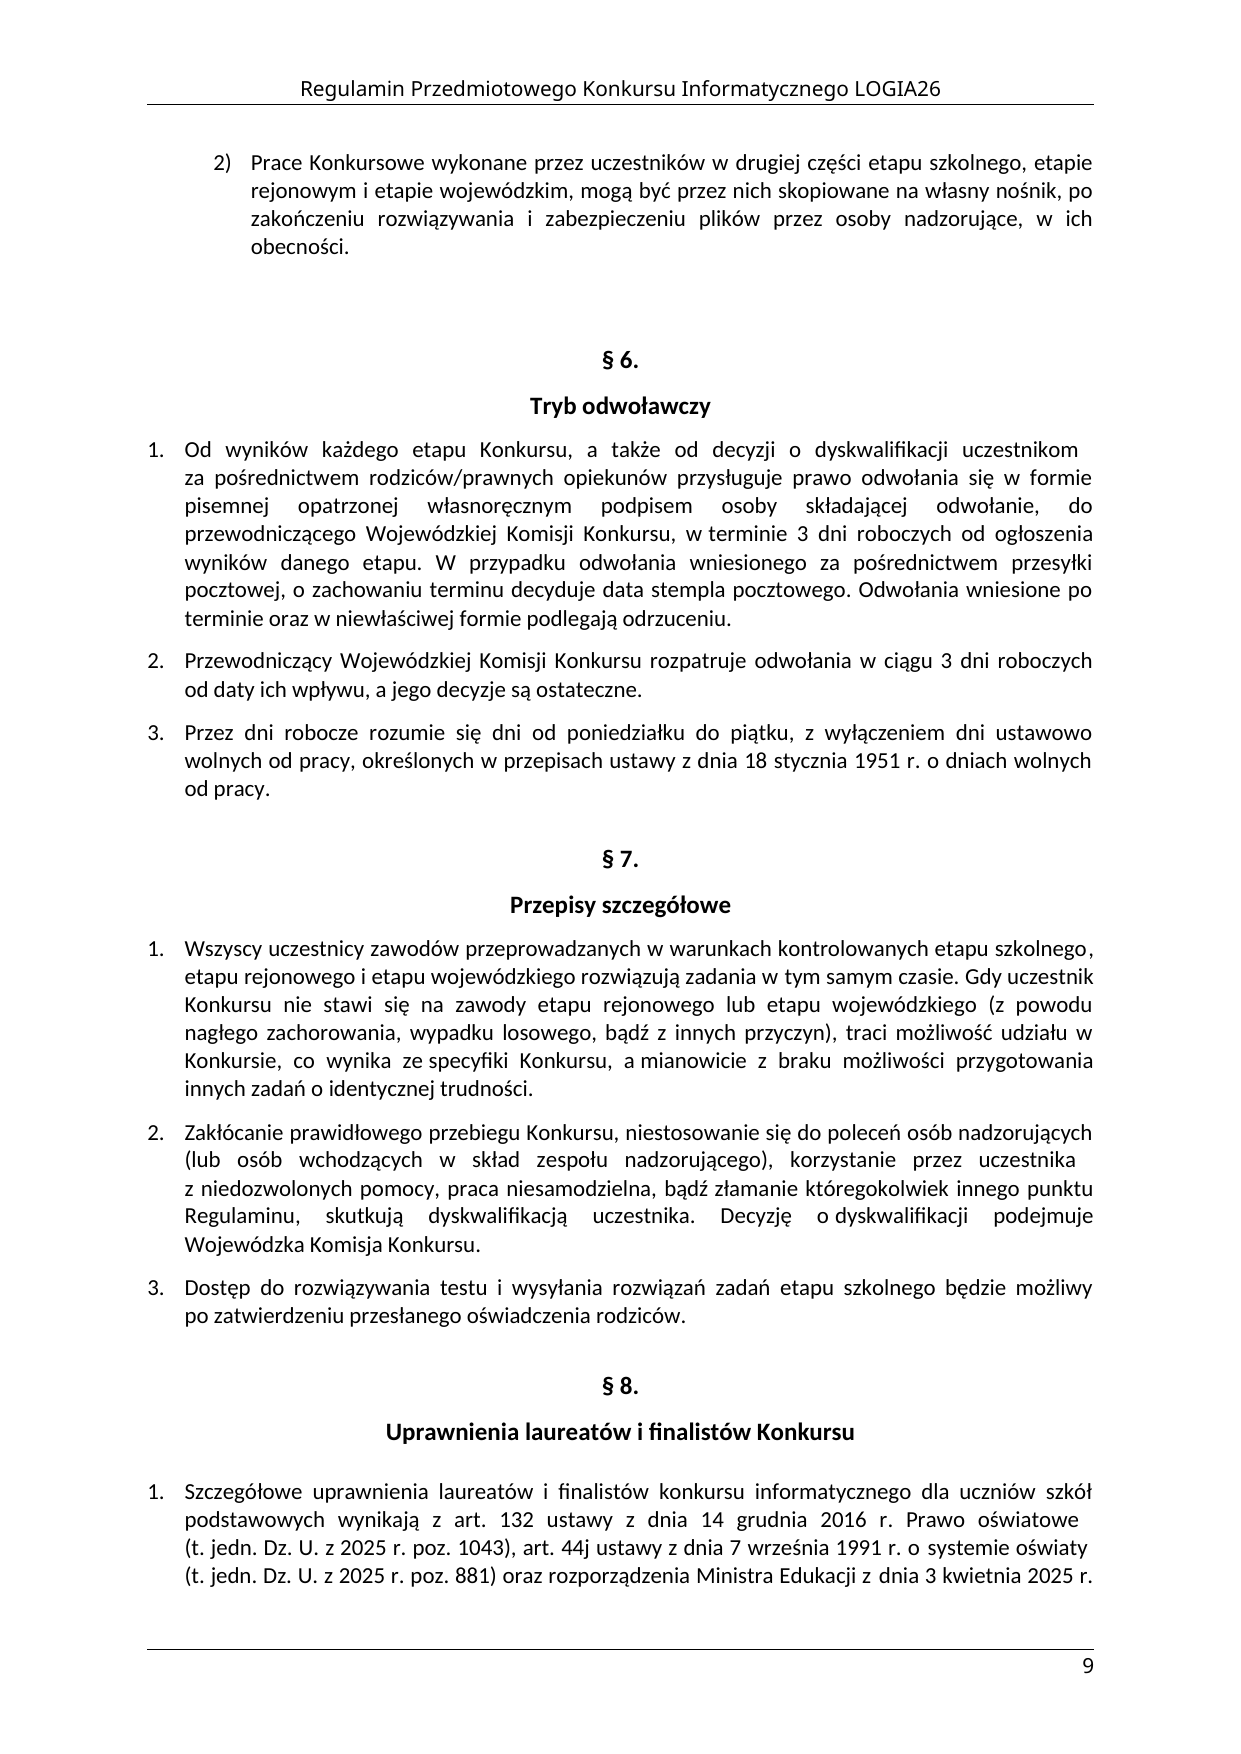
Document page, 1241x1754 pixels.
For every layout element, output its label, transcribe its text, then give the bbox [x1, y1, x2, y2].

text Przepisy szczegółowe [147, 889, 1094, 919]
text Uprawnienia laureatów i finalistów Konkursu [147, 1416, 1094, 1446]
list Wszyscy uczestnicy zawodów przeprowadzanych w warunkach kontrolowanych etapu szkolnego, etapu rejonowego i etapu wojewódzkiego rozwiązują zadania w tym samym czasie. Gdy uczestnik Konkursu nie stawi się na zawody etapu rejonowego lub etapu wojewódzkiego (z powodu nagłego zachorowania, wypadku losowego, bądź z innych przyczyn), traci możliwość udziału w Konkursie, co wynika ze specyfiki Konkursu, a mianowicie z braku możliwości przygotowania innych zadań o identycznej trudności. [147, 934, 1094, 1103]
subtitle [147, 1477, 1094, 1589]
text § 6. [147, 344, 1094, 375]
list Przewodniczący Wojewódzkiej Komisji Konkursu rozpatruje odwołania w ciągu 3 dni roboczych od daty ich wpływu, a jego decyzje są ostateczne. [147, 647, 1094, 703]
list Od wyników każdego etapu Konkursu, a także od decyzji o dyskwalifikacji uczestnikom za pośrednictwem rodziców/prawnych opiekunów przysługuje prawo odwołania się w formie pisemnej opatrzonej własnoręcznym podpisem osoby składającej odwołanie, do przewodniczącego Wojewódzkiej Komisji Konkursu, w terminie 3 dni roboczych od ogłoszenia wyników danego etapu. W przypadku odwołania wniesionego za pośrednictwem przesyłki pocztowej, o zachowaniu terminu decyduje data stempla pocztowego. Odwołania wniesione po terminie oraz w niewłaściwej formie podlegają odrzuceniu. [147, 436, 1094, 632]
text Tryb odwoławczy [147, 390, 1094, 421]
list Prace Konkursowe wykonane przez uczestników w drugiej części etapu szkolnego, etapie rejonowym i etapie wojewódzkim, mogą być przez nich skopiowane na własny nośnik, po zakończeniu rozwiązywania i zabezpieczeniu plików przez osoby nadzorujące, w ich obecności. [213, 148, 1094, 260]
list Dostęp do rozwiązywania testu i wysyłania rozwiązań zadań etapu szkolnego będzie możliwy po zatwierdzeniu przesłanego oświadczenia rodziców. [147, 1273, 1094, 1329]
text § 7. [147, 843, 1094, 874]
list Zakłócanie prawidłowego przebiegu Konkursu, niestosowanie się do poleceń osób nadzorujących (lub osób wchodzących w skład zespołu nadzorującego), korzystanie przez uczestnika z niedozwolonych pomocy, praca niesamodzielna, bądź złamanie któregokolwiek innego punktu Regulaminu, skutkują dyskwalifikacją uczestnika. Decyzję o dyskwalifikacji podejmuje Wojewódzka Komisja Konkursu. [147, 1118, 1094, 1258]
text § 8. [147, 1370, 1094, 1401]
list Przez dni robocze rozumie się dni od poniedziałku do piątku, z wyłączeniem dni ustawowo wolnych od pracy, określonych w przepisach ustawy z dnia 18 stycznia 1951 r. o dniach wolnych od pracy. [147, 718, 1094, 802]
